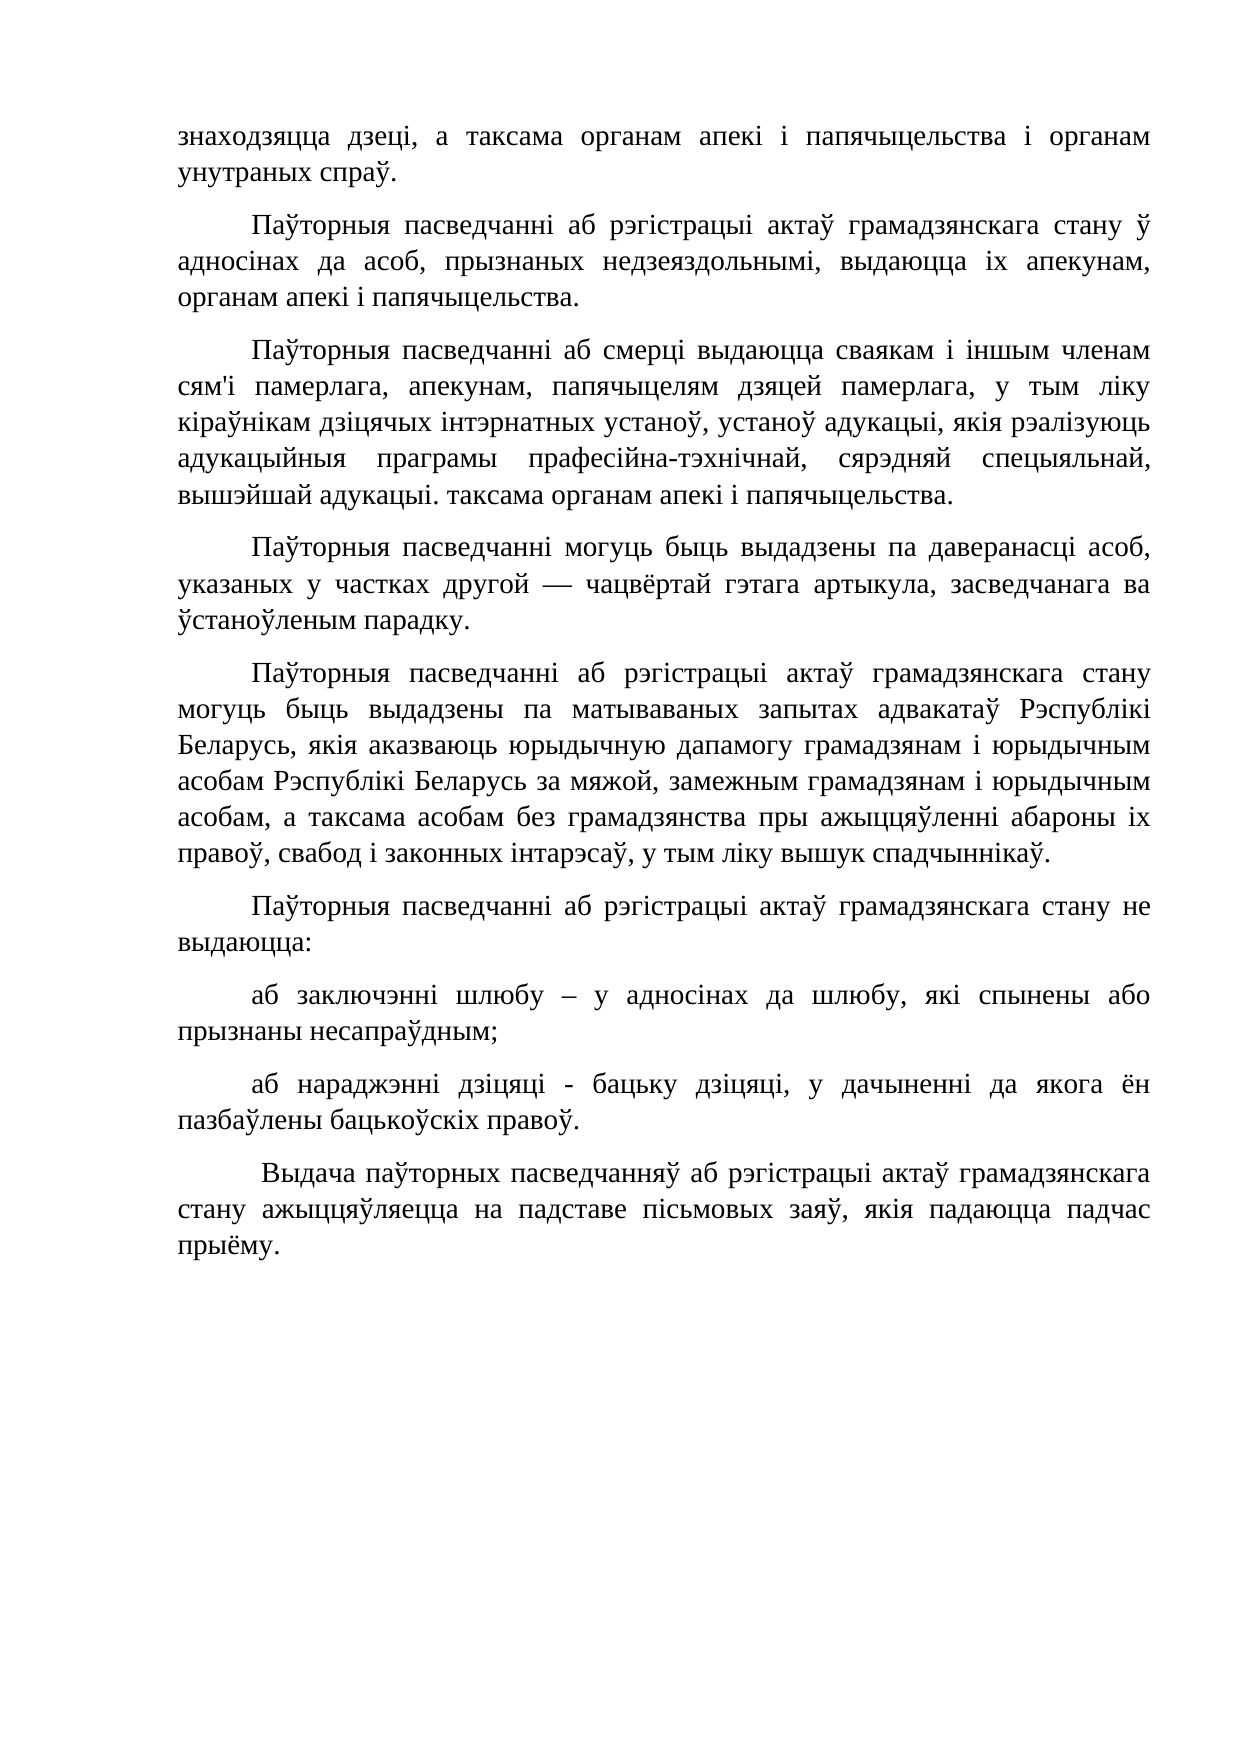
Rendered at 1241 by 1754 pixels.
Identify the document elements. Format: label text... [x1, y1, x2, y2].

text Паўторныя пасведчанні аб рэгістрацыі актаў грамадзянскага стану могуць быць выдадзены па матываваных запытах адвакатаў Рэспублікі Беларусь, якія аказваюць юрыдычную дапамогу грамадзянам і юрыдычным асобам Рэспублікі Беларусь за мяжой, замежным грамадзянам і юрыдычным асобам, а таксама асобам без грамадзянства пры ажыццяўленні абароны іх правоў, свабод і законных інтарэсаў, у тым ліку вышук спадчыннікаў. [177, 655, 1152, 869]
text аб заключэнні шлюбу – у адносінах да шлюбу, які спынены або прызнаны несапраўдным; [177, 977, 1152, 1047]
text Паўторныя пасведчанні аб рэгістрацыі актаў грамадзянскага стану ў адносінах да асоб, прызнаных недзеяздольнымі, выдаюцца іх апекунам, органам апекі і папячыцельства. [177, 207, 1152, 313]
text Паўторныя пасведчанні аб рэгістрацыі актаў грамадзянскага стану не выдаюцца: [177, 888, 1152, 958]
text аб нараджэнні дзіцяці - бацьку дзіцяці, у дачыненні да якога ён пазбаўлены бацькоўскіх правоў. [177, 1066, 1152, 1136]
text Паўторныя пасведчанні могуць быць выдадзены па даверанасці асоб, указаных у частках другой — чацвёртай гэтага артыкула, засведчанага ва ўстаноўленым парадку. [177, 529, 1152, 635]
text Паўторныя пасведчанні аб смерці выдаюцца сваякам і іншым членам сям'і памерлага, апекунам, папячыцелям дзяцей памерлага, у тым ліку кіраўнікам дзіцячых інтэрнатных устаноў, устаноў адукацыі, якія рэалізуюць адукацыйныя праграмы прафесійна-тэхнічнай, сярэдняй спецыяльнай, вышэйшай адукацыі. таксама органам апекі і папячыцельства. [177, 332, 1152, 510]
text Выдача паўторных пасведчанняў аб рэгістрацыі актаў грамадзянскага стану ажыццяўляецца на падставе пісьмовых заяў, якія падаюцца падчас прыёму. [177, 1155, 1152, 1261]
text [177, 118, 1152, 188]
